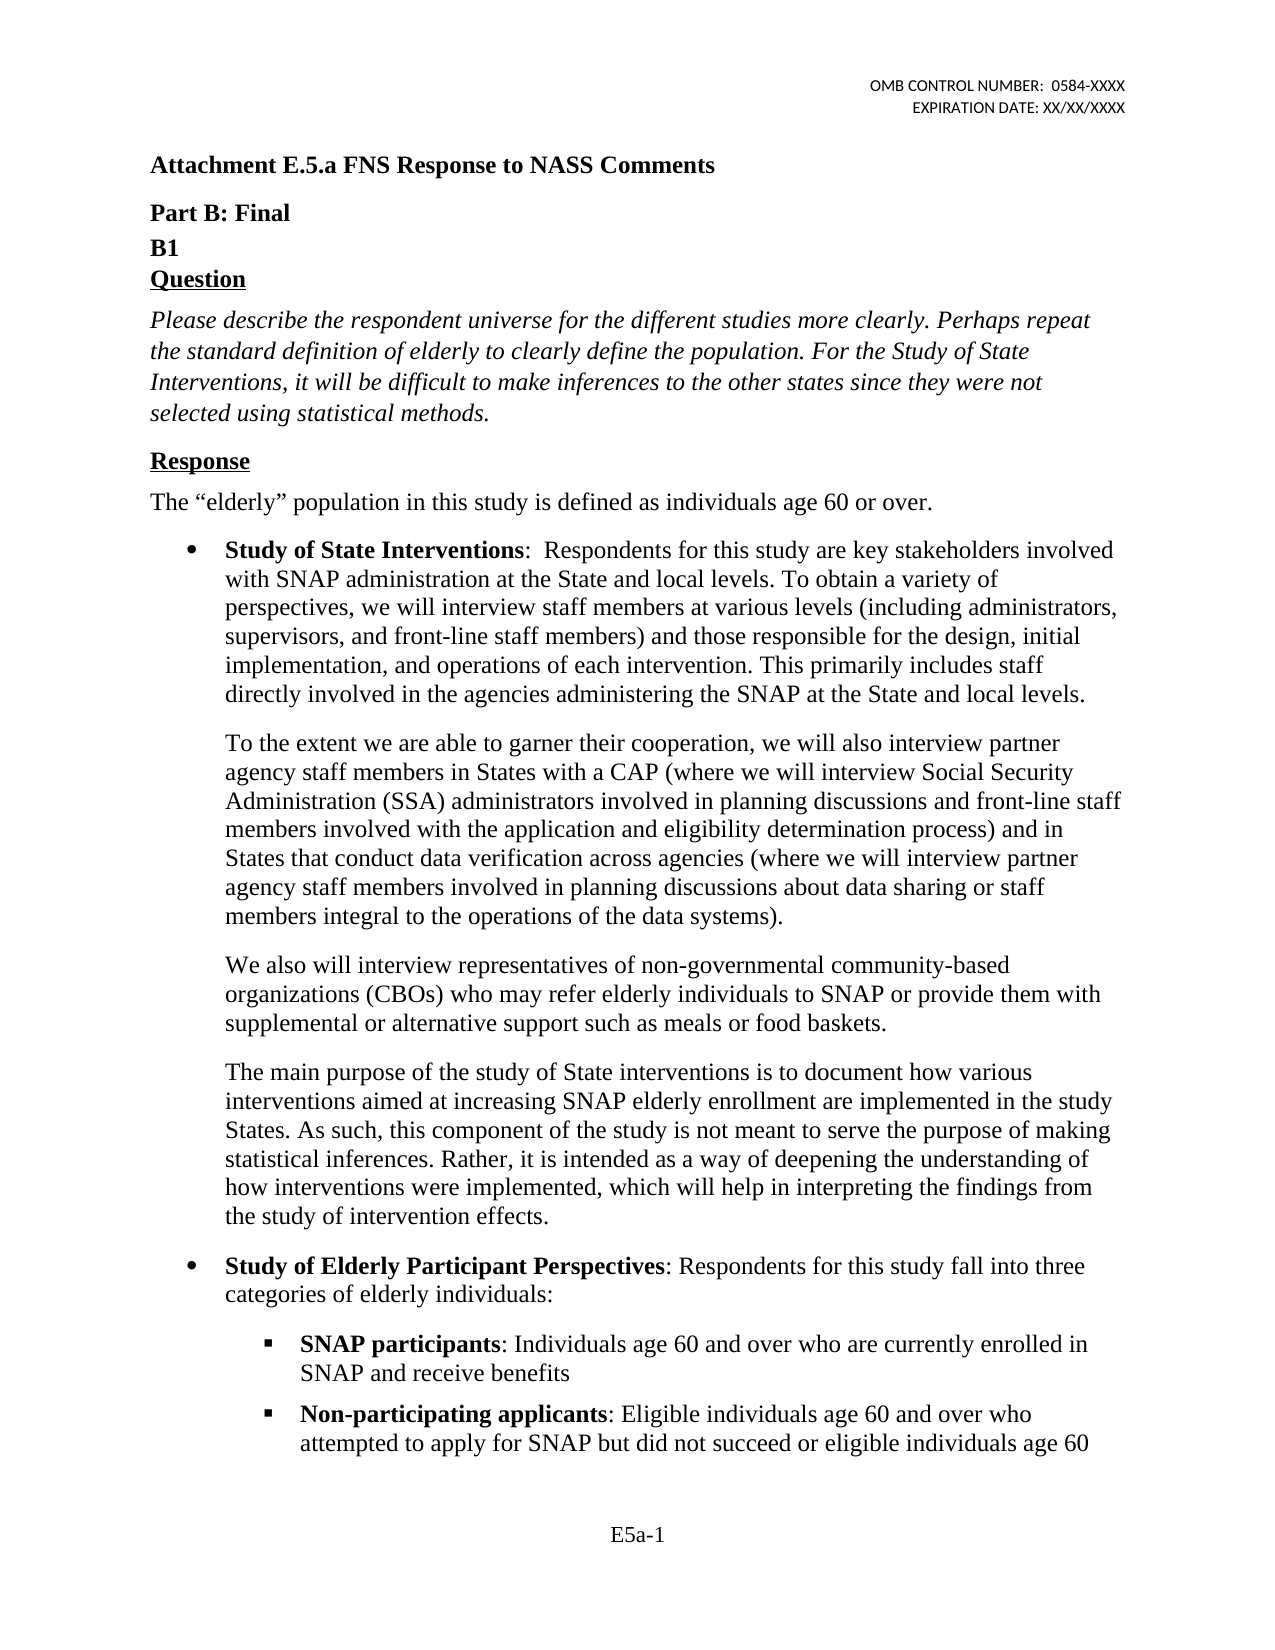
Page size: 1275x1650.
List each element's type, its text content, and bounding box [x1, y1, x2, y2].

subtitle Question [150, 264, 1125, 293]
text Study of State Interventions: Respondents for this study are key stakeholders involved with SNAP administration at the State and local levels. To obtain a variety of perspectives, we will interview staff members at various levels (including administrators, supervisors, and front-line staff members) and those responsible for the design, initial implementation, and operations of each intervention. This primarily includes staff directly involved in the agencies administering the SNAP at the State and local levels. [187, 535, 1125, 707]
text Attachment E.5.a FNS Response to NASS Comments [150, 150, 1125, 179]
text The “elderly” population in this study is defined as individuals age 60 or over. [150, 487, 1125, 516]
subtitle Part B: Final [150, 198, 1125, 226]
text SNAP participants: Individuals age 60 and over who are currently enrolled in SNAP and receive benefits [262, 1329, 1125, 1387]
list The main purpose of the study of State interventions is to document how various interventions aimed at increasing SNAP elderly enrollment are implemented in the study States. As such, this component of the study is not meant to serve the purpose of making statistical inferences. Rather, it is intended as a way of deepening the understanding of how interventions were implemented, which will help in interpreting the findings from the study of intervention effects. [225, 1057, 1125, 1230]
subtitle B1 [150, 233, 1125, 262]
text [262, 1399, 1125, 1457]
list We also will interview representatives of non-governmental community-based organizations (CBOs) who may refer elderly individuals to SNAP or provide them with supplemental or alternative support such as meals or food baskets. [225, 950, 1125, 1037]
subtitle Response [150, 446, 1125, 475]
text Please describe the respondent universe for the different studies more clearly. Perhaps repeat the standard definition of elderly to clearly define the population. For the Study of State Interventions, it will be difficult to make inferences to the other states since they were not selected using statistical methods. [150, 305, 1125, 427]
list To the extent we are able to garner their cooperation, we will also interview partner agency staff members in States with a CAP (where we will interview Social Security Administration (SSA) administrators involved in planning discussions and front-line staff members involved with the application and eligibility determination process) and in States that conduct data verification across agencies (where we will interview partner agency staff members involved in planning discussions about data sharing or staff members integral to the operations of the data systems). [225, 728, 1125, 929]
text Study of Elderly Participant Perspectives: Respondents for this study fall into three categories of elderly individuals: [187, 1251, 1125, 1308]
